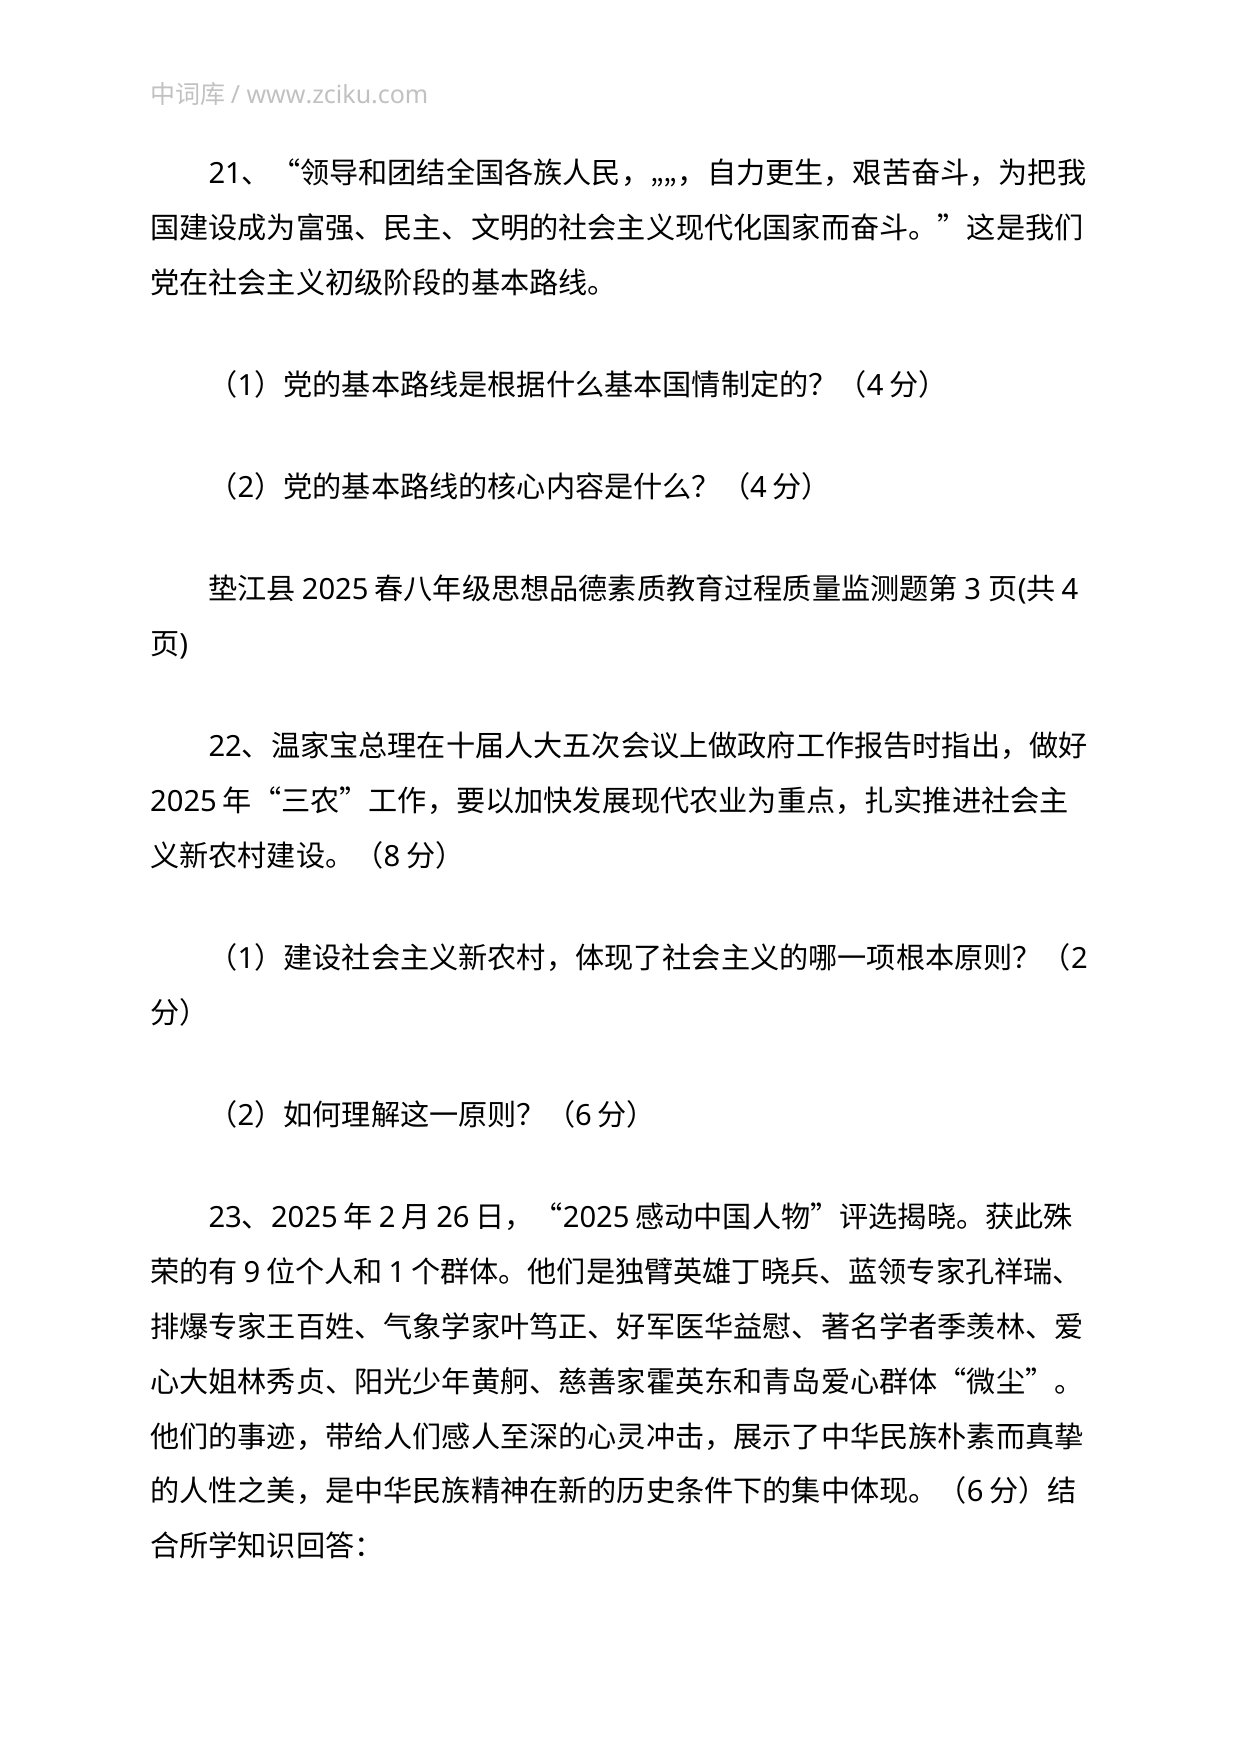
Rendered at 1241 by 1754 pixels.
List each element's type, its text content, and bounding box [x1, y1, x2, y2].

text 21、“领导和团结全国各族人民，„„，自力更生，艰苦奋斗，为把我国建设成为富强、民主、文明的社会主义现代化国家而奋斗。”这是我们党在社会主义初级阶段的基本路线。 [150, 150, 1090, 302]
text 23、2025年2月26日，“2025感动中国人物”评选揭晓。获此殊荣的有9位个人和1个群体。他们是独臂英雄丁晓兵、蓝领专家孔祥瑞、排爆专家王百姓、气象学家叶笃正、好军医华益慰、著名学者季羡林、爱心大姐林秀贞、阳光少年黄舸、慈善家霍英东和青岛爱心群体“微尘”。他们的事迹，带给人们感人至深的心灵冲击，展示了中华民族朴素而真挚的人性之美，是中华民族精神在新的历史条件下的集中体现。（6分）结合所学知识回答： [150, 1193, 1090, 1565]
text 垫江县2025春八年级思想品德素质教育过程质量监测题第 3 页(共4页) [150, 566, 1090, 663]
text （1）建设社会主义新农村，体现了社会主义的哪一项根本原则？（2分） [150, 934, 1090, 1032]
text （2）党的基本路线的核心内容是什么？（4分） [150, 464, 1090, 506]
text （2）如何理解这一原则？（6分） [150, 1091, 1090, 1134]
text 22、温家宝总理在十届人大五次会议上做政府工作报告时指出，做好2025年“三农”工作，要以加快发展现代农业为重点，扎实推进社会主义新农村建设。（8分） [150, 723, 1090, 875]
text （1）党的基本路线是根据什么基本国情制定的？（4分） [150, 362, 1090, 404]
